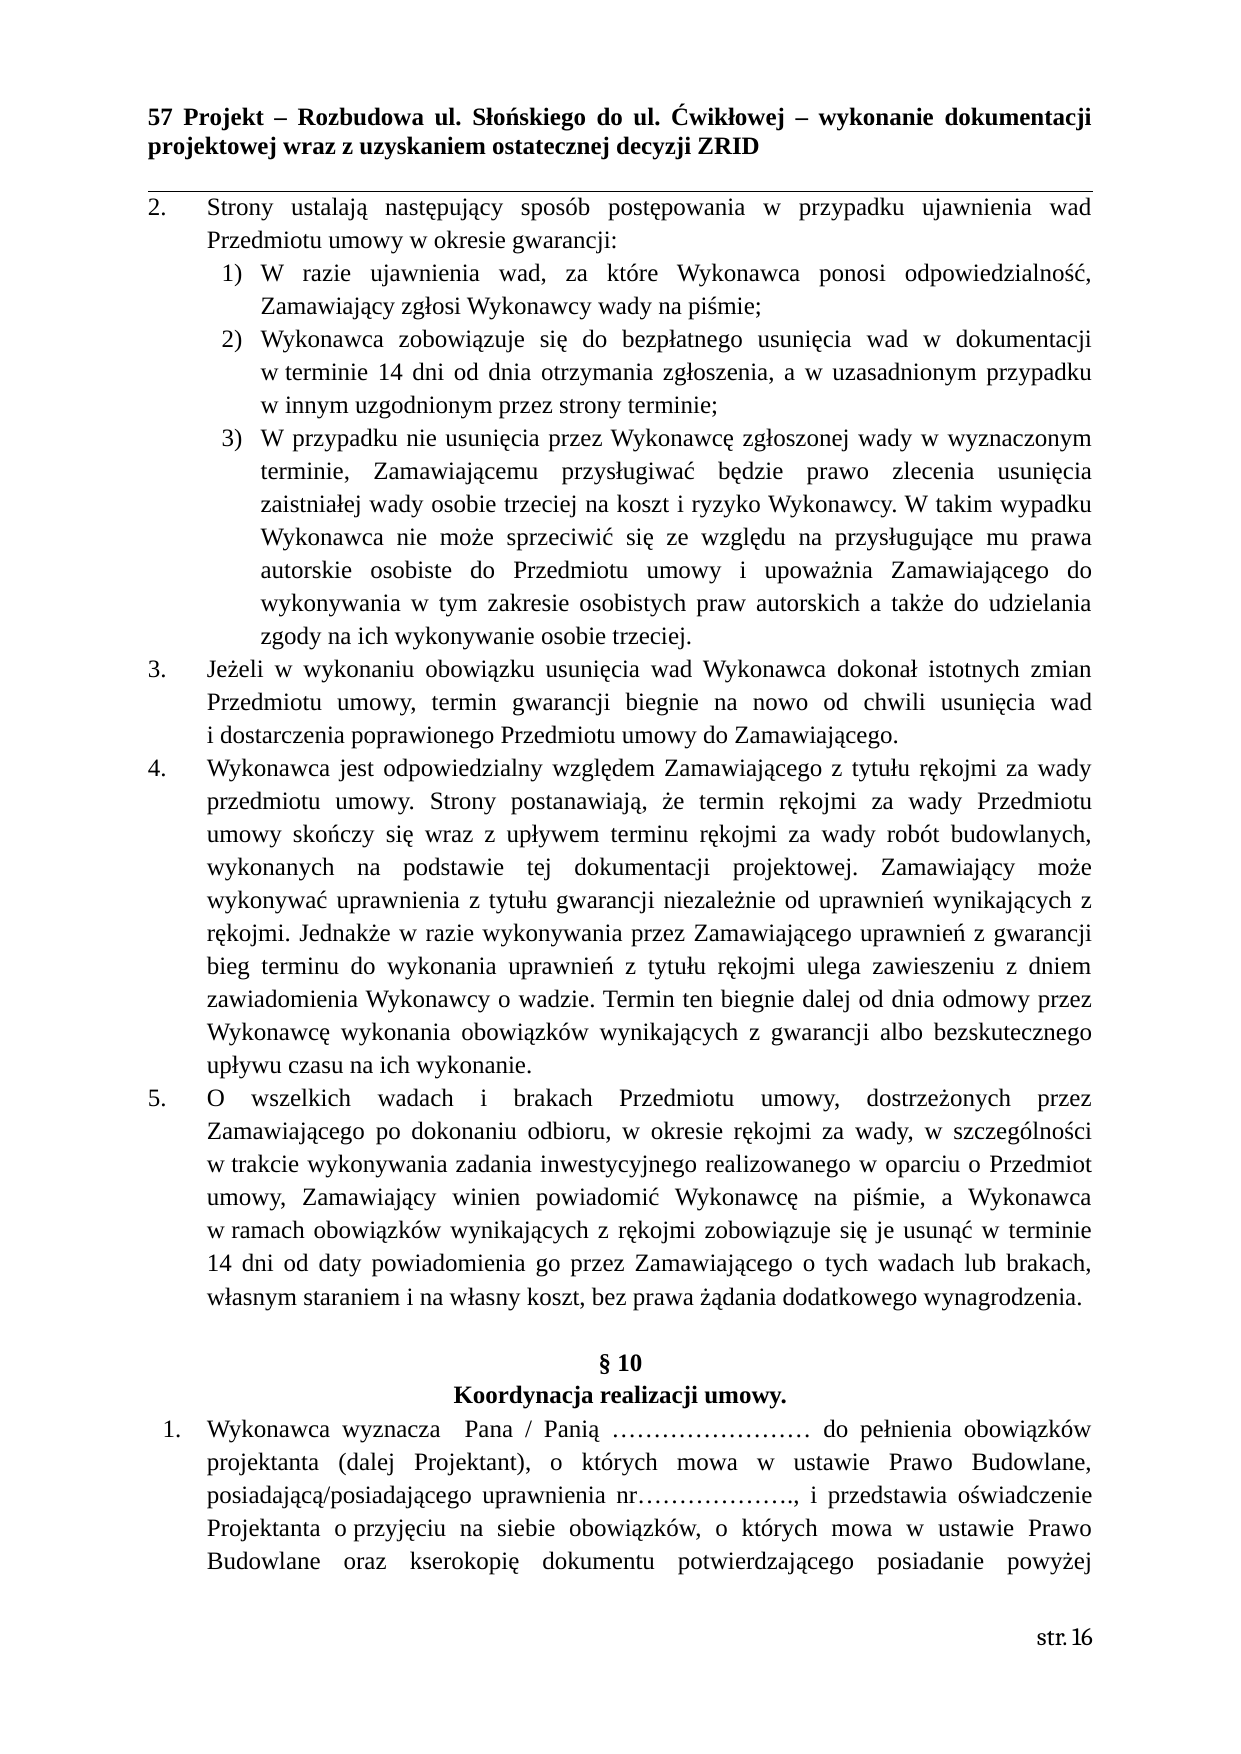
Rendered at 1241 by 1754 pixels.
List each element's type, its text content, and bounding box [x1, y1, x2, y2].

text Koordynacja realizacji umowy. [148, 1381, 1093, 1409]
text § 10 [148, 1348, 1093, 1376]
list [162, 1414, 1093, 1574]
list Jeżeli w wykonaniu obowiązku usunięcia wad Wykonawca dokonał istotnych zmian Przedmiotu umowy, termin gwarancji biegnie na nowo od chwili usunięcia wad i dostarczenia poprawionego Przedmiotu umowy do Zamawiającego. [148, 654, 1093, 749]
list Wykonawca zobowiązuje się do bezpłatnego usunięcia wad w dokumentacji w terminie 14 dni od dnia otrzymania zgłoszenia, a w uzasadnionym przypadku w innym uzgodnionym przez strony terminie; [221, 324, 1093, 419]
list O wszelkich wadach i brakach Przedmiotu umowy, dostrzeżonych przez Zamawiającego po dokonaniu odbioru, w okresie rękojmi za wady, w szczególności w trakcie wykonywania zadania inwestycyjnego realizowanego w oparciu o Przedmiot umowy, Zamawiający winien powiadomić Wykonawcę na piśmie, a Wykonawca w ramach obowiązków wynikających z rękojmi zobowiązuje się je usunąć w terminie 14 dni od daty powiadomienia go przez Zamawiającego o tych wadach lub brakach, własnym staraniem i na własny koszt, bez prawa żądania dodatkowego wynagrodzenia. [148, 1083, 1093, 1310]
list Strony ustalają następujący sposób postępowania w przypadku ujawnienia wad Przedmiotu umowy w okresie gwarancji: [148, 192, 1093, 254]
list W przypadku nie usunięcia przez Wykonawcę zgłoszonej wady w wyznaczonym terminie, Zamawiającemu przysługiwać będzie prawo zlecenia usunięcia zaistniałej wady osobie trzeciej na koszt i ryzyko Wykonawcy. W takim wypadku Wykonawca nie może sprzeciwić się ze względu na przysługujące mu prawa autorskie osobiste do Przedmiotu umowy i upoważnia Zamawiającego do wykonywania w tym zakresie osobistych praw autorskich a także do udzielania zgody na ich wykonywanie osobie trzeciej. [221, 423, 1093, 650]
list W razie ujawnienia wad, za które Wykonawca ponosi odpowiedzialność, Zamawiający zgłosi Wykonawcy wady na piśmie; [221, 258, 1093, 320]
list Wykonawca jest odpowiedzialny względem Zamawiającego z tytułu rękojmi za wady przedmiotu umowy. Strony postanawiają, że termin rękojmi za wady Przedmiotu umowy skończy się wraz z upływem terminu rękojmi za wady robót budowlanych, wykonanych na podstawie tej dokumentacji projektowej. Zamawiający może wykonywać uprawnienia z tytułu gwarancji niezależnie od uprawnień wynikających z rękojmi. Jednakże w razie wykonywania przez Zamawiającego uprawnień z gwarancji bieg terminu do wykonania uprawnień z tytułu rękojmi ulega zawieszeniu z dniem zawiadomienia Wykonawcy o wadzie. Termin ten biegnie dalej od dnia odmowy przez Wykonawcę wykonania obowiązków wynikających z gwarancji albo bezskutecznego upływu czasu na ich wykonanie. [148, 753, 1093, 1079]
